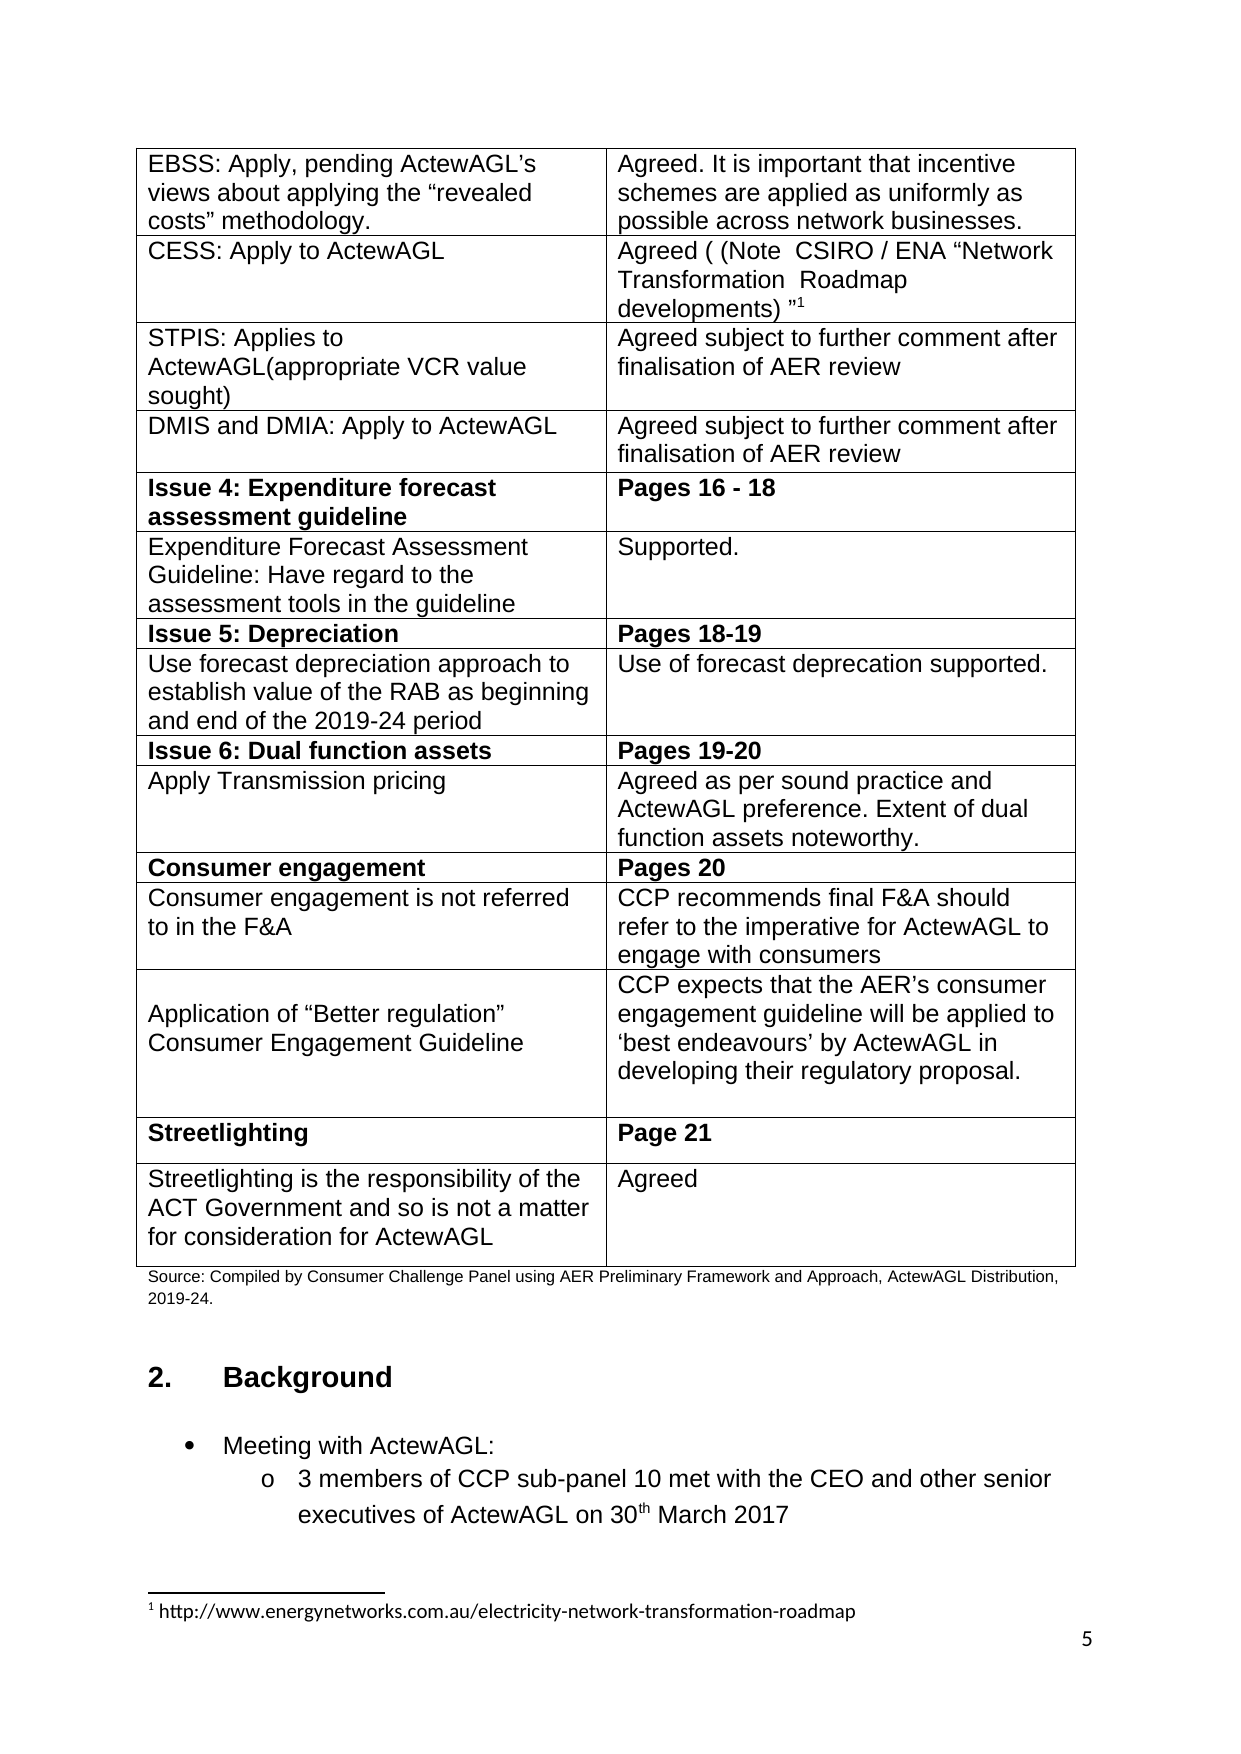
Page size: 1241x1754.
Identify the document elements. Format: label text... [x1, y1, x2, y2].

table_cell Pages 20 [607, 853, 1075, 882]
text Source: Compiled by Consumer Challenge Panel using AER Preliminary Framework and Approach, ActewAGL Distribution, 2019-24. [148, 1267, 1092, 1308]
table_cell Agreed ( (Note CSIRO / ENA “Network Transformation Roadmap developments) ” [607, 236, 1075, 322]
table_cell STPIS: Applies to ActewAGL(appropriate VCR value sought) [137, 323, 606, 409]
table_cell Pages 16 - 18 [607, 473, 1075, 531]
table_cell CESS: Apply to ActewAGL [137, 236, 606, 322]
table_cell Streetlighting [137, 1118, 606, 1163]
table_cell Page 21 [607, 1118, 1075, 1163]
list 3 members of CCP sub-panel 10 met with the CEO and other senior executives of ActewAGL on 30th March 2017 [260, 1464, 1092, 1528]
table_cell Supported. [607, 532, 1075, 618]
table_cell Agreed [607, 1164, 1075, 1266]
table_cell Consumer engagement [137, 853, 606, 882]
table_cell Agreed subject to further comment after finalisation of AER review [607, 323, 1075, 409]
table_cell Pages 19-20 [607, 736, 1075, 765]
table_cell Application of “Better regulation” Consumer Engagement Guideline [137, 970, 606, 1117]
table_cell Expenditure Forecast Assessment Guideline: Have regard to the assessment tools in the guideline [137, 532, 606, 618]
table_cell Issue 6: Dual function assets [137, 736, 606, 765]
table_cell EBSS: Apply, pending ActewAGL’s views about applying the “revealed costs” methodology. [137, 149, 606, 235]
table_cell Agreed as per sound practice and ActewAGL preference. Extent of dual function assets noteworthy. [607, 766, 1075, 852]
subtitle Background [148, 1361, 1092, 1394]
table_cell CCP expects that the AER’s consumer engagement guideline will be applied to ‘best endeavours’ by ActewAGL in developing their regulatory proposal. [607, 970, 1075, 1117]
table_cell Agreed. It is important that incentive schemes are applied as uniformly as possible across network businesses. [607, 149, 1075, 235]
table_cell Use forecast depreciation approach to establish value of the RAB as beginning and end of the 2019-24 period [137, 649, 606, 735]
table_cell Streetlighting is the responsibility of the ACT Government and so is not a matter for consideration for ActewAGL [137, 1164, 606, 1266]
table_cell Agreed subject to further comment after finalisation of AER review [607, 411, 1075, 472]
table_cell Use of forecast deprecation supported. [607, 649, 1075, 735]
list Meeting with ActewAGL: [185, 1431, 1092, 1460]
table_cell Issue 4: Expenditure forecast assessment guideline [137, 473, 606, 531]
table_cell Apply Transmission pricing [137, 766, 606, 852]
table_cell CCP recommends final F&A should refer to the imperative for ActewAGL to engage with consumers [607, 883, 1075, 969]
table_cell Pages 18-19 [607, 619, 1075, 648]
table_cell DMIS and DMIA: Apply to ActewAGL [137, 411, 606, 472]
table_cell Issue 5: Depreciation [137, 619, 606, 648]
table_cell Consumer engagement is not referred to in the F&A [137, 883, 606, 969]
